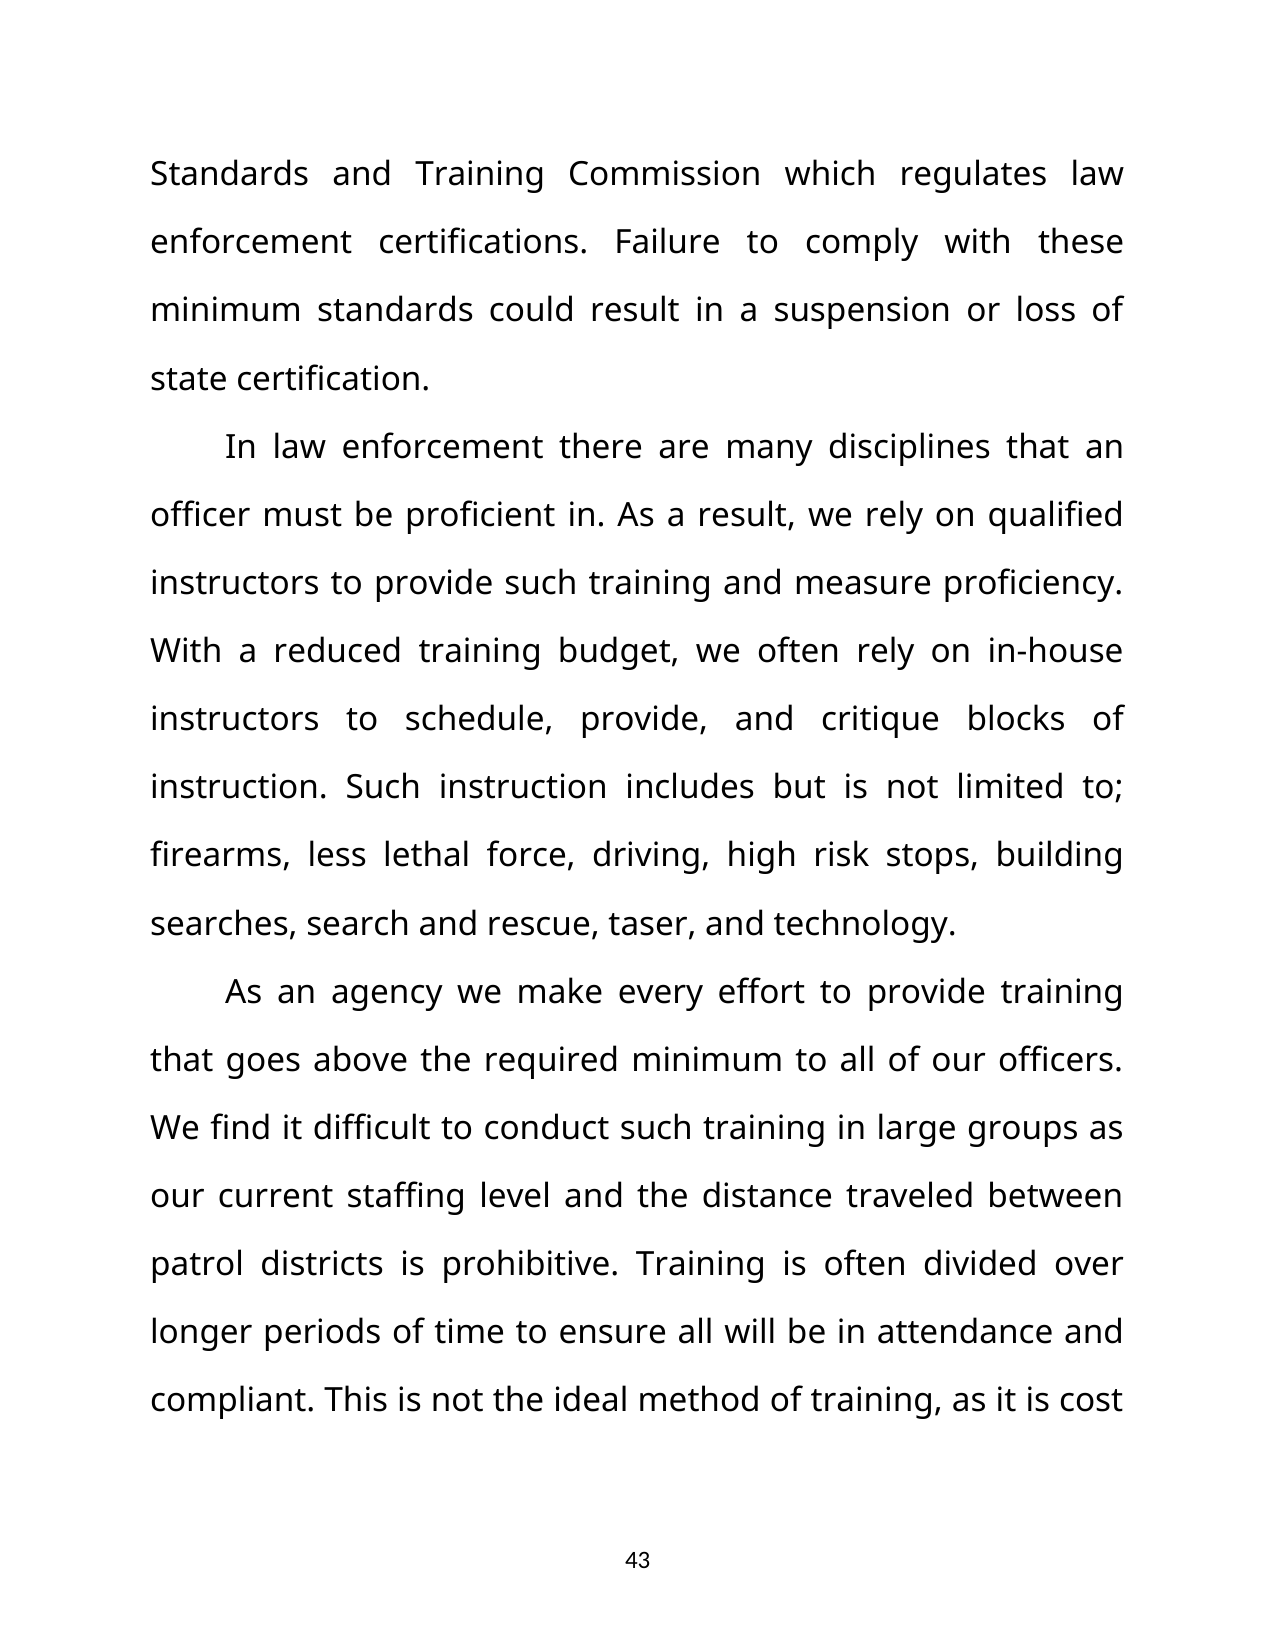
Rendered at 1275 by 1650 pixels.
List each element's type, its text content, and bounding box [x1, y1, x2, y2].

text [150, 967, 1125, 1422]
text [150, 150, 1125, 400]
text In law enforcement there are many disciplines that an officer must be proficient in. As a result, we rely on qualified instructors to provide such training and measure proficiency. With a reduced training budget, we often rely on in-house instructors to schedule, provide, and critique blocks of instruction. Such instruction includes but is not limited to; firearms, less lethal force, driving, high risk stops, building searches, search and rescue, taser, and technology. [150, 422, 1125, 945]
